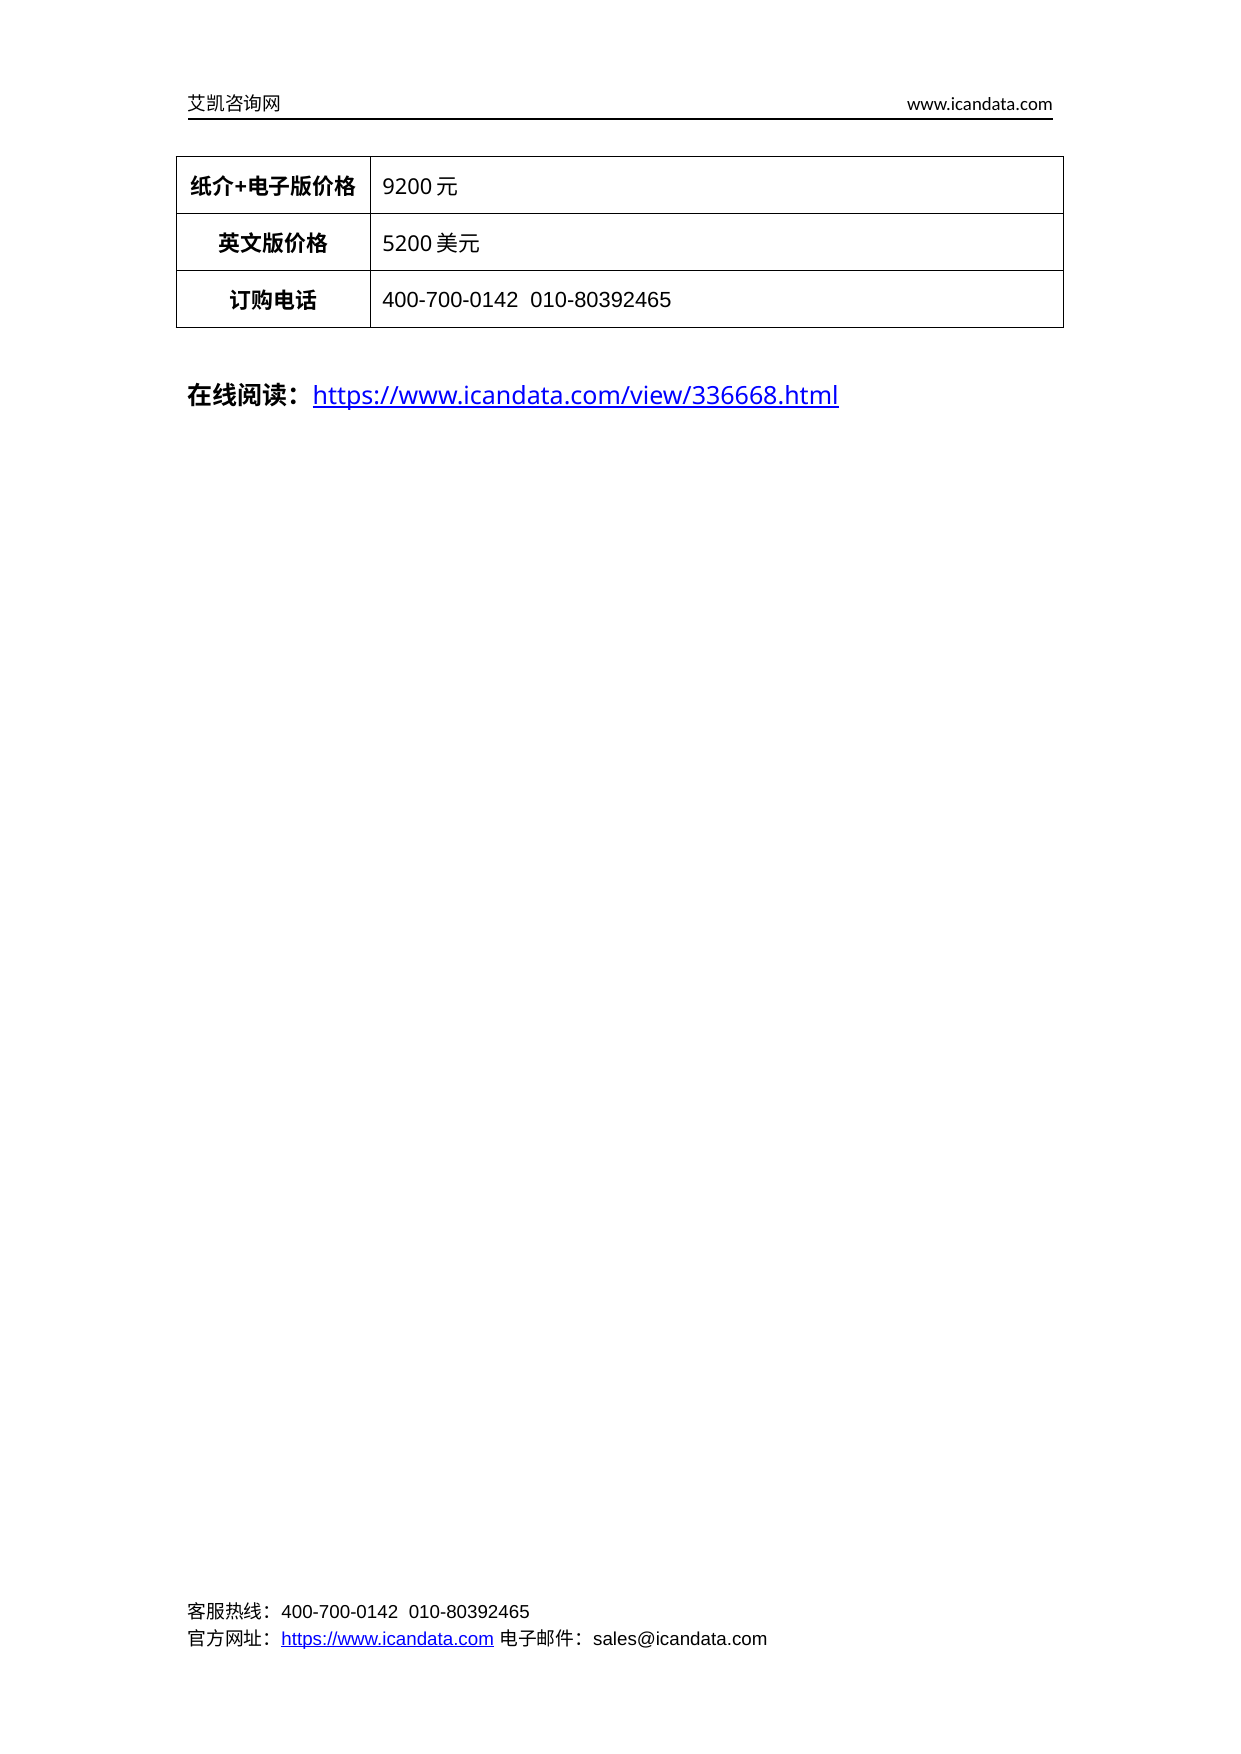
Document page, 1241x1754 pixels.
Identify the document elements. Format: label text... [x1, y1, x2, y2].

table_cell 订购电话 [177, 271, 370, 327]
table_cell 英文版价格 [177, 214, 370, 270]
table_cell 400-700-0142 010-80392465 [371, 271, 1063, 327]
table_cell 纸介+电子版价格 [177, 157, 370, 213]
text 在线阅读：https://www.icandata.com/view/336668.html [187, 361, 1053, 426]
table_cell 9200元 [371, 157, 1063, 213]
table_cell 5200美元 [371, 214, 1063, 270]
